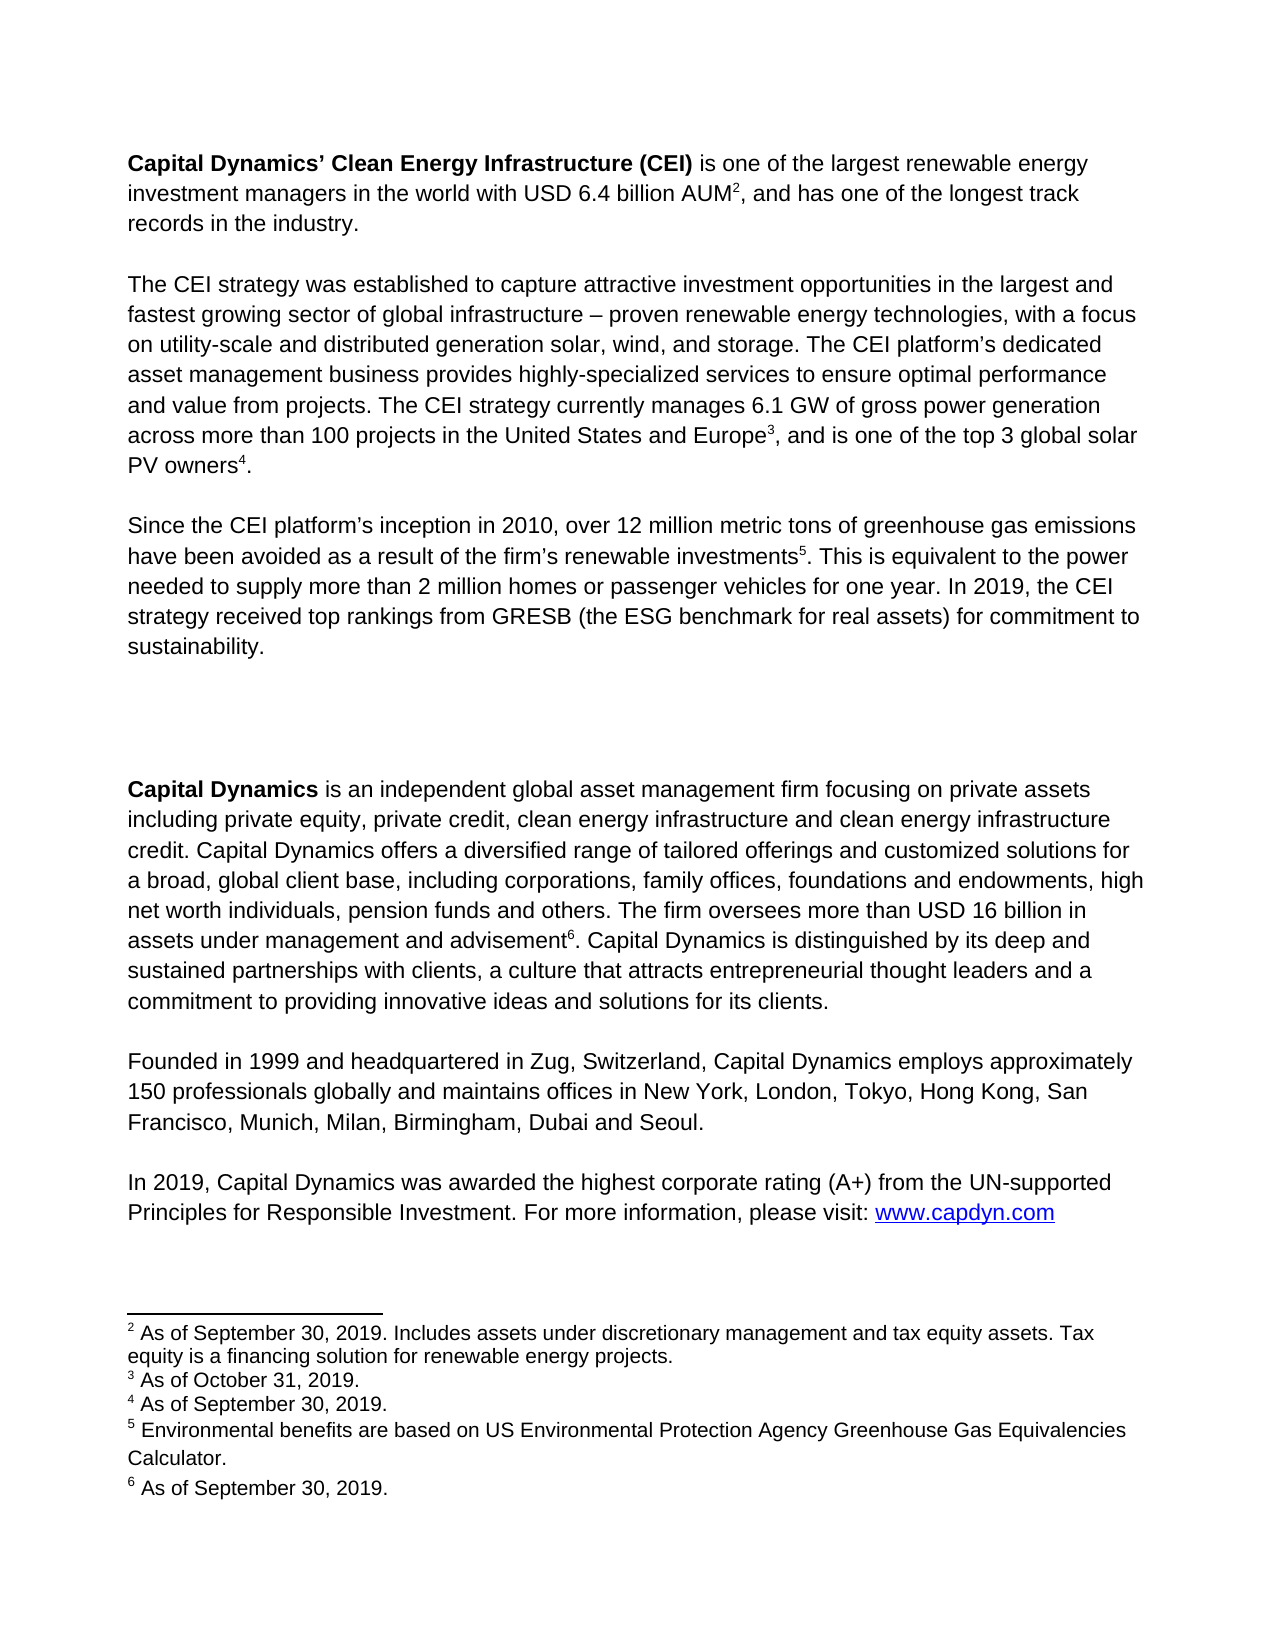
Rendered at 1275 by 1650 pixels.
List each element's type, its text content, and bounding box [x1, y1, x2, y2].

text The CEI strategy was established to capture attractive investment opportunities in the largest and fastest growing sector of global infrastructure – proven renewable energy technologies, with a focus on utility-scale and distributed generation solar, wind, and storage. The CEI platform’s dedicated asset management business provides highly-specialized services to ensure optimal performance and value from projects. The CEI strategy currently manages 6.1 GW of gross power generation across more than 100 projects in the United States and Europe, and is one of the top 3 global solar PV owners. [127, 271, 1147, 478]
text Founded in 1999 and headquartered in Zug, Switzerland, Capital Dynamics employs approximately 150 professionals globally and maintains offices in New York, London, Tokyo, Hong Kong, San Francisco, Munich, Milan, Birmingham, Dubai and Seoul. [127, 1048, 1147, 1135]
text Capital Dynamics is an independent global asset management firm focusing on private assets including private equity, private credit, clean energy infrastructure and clean energy infrastructure credit. Capital Dynamics offers a diversified range of tailored offerings and customized solutions for a broad, global client base, including corporations, family offices, foundations and endowments, high net worth individuals, pension funds and others. The firm oversees more than USD 16 billion in assets under management and advisement. Capital Dynamics is distinguished by its deep and sustained partnerships with clients, a culture that attracts entrepreneurial thought leaders and a commitment to providing innovative ideas and solutions for its clients. [127, 776, 1147, 1014]
text Since the CEI platform’s inception in 2010, over 12 million metric tons of greenhouse gas emissions have been avoided as a result of the firm’s renewable investments. This is equivalent to the power needed to supply more than 2 million homes or passenger vehicles for one year. In 2019, the CEI strategy received top rankings from GRESB (the ESG benchmark for real assets) for commitment to sustainability. [127, 512, 1147, 660]
text In 2019, Capital Dynamics was awarded the highest corporate rating (A+) from the UN-supported Principles for Responsible Investment. For more information, please visit: www.capdyn.com [127, 1169, 1147, 1225]
text Capital Dynamics’ Clean Energy Infrastructure (CEI) is one of the largest renewable energy investment managers in the world with USD 6.4 billion AUM, and has one of the longest track records in the industry. [127, 150, 1147, 237]
